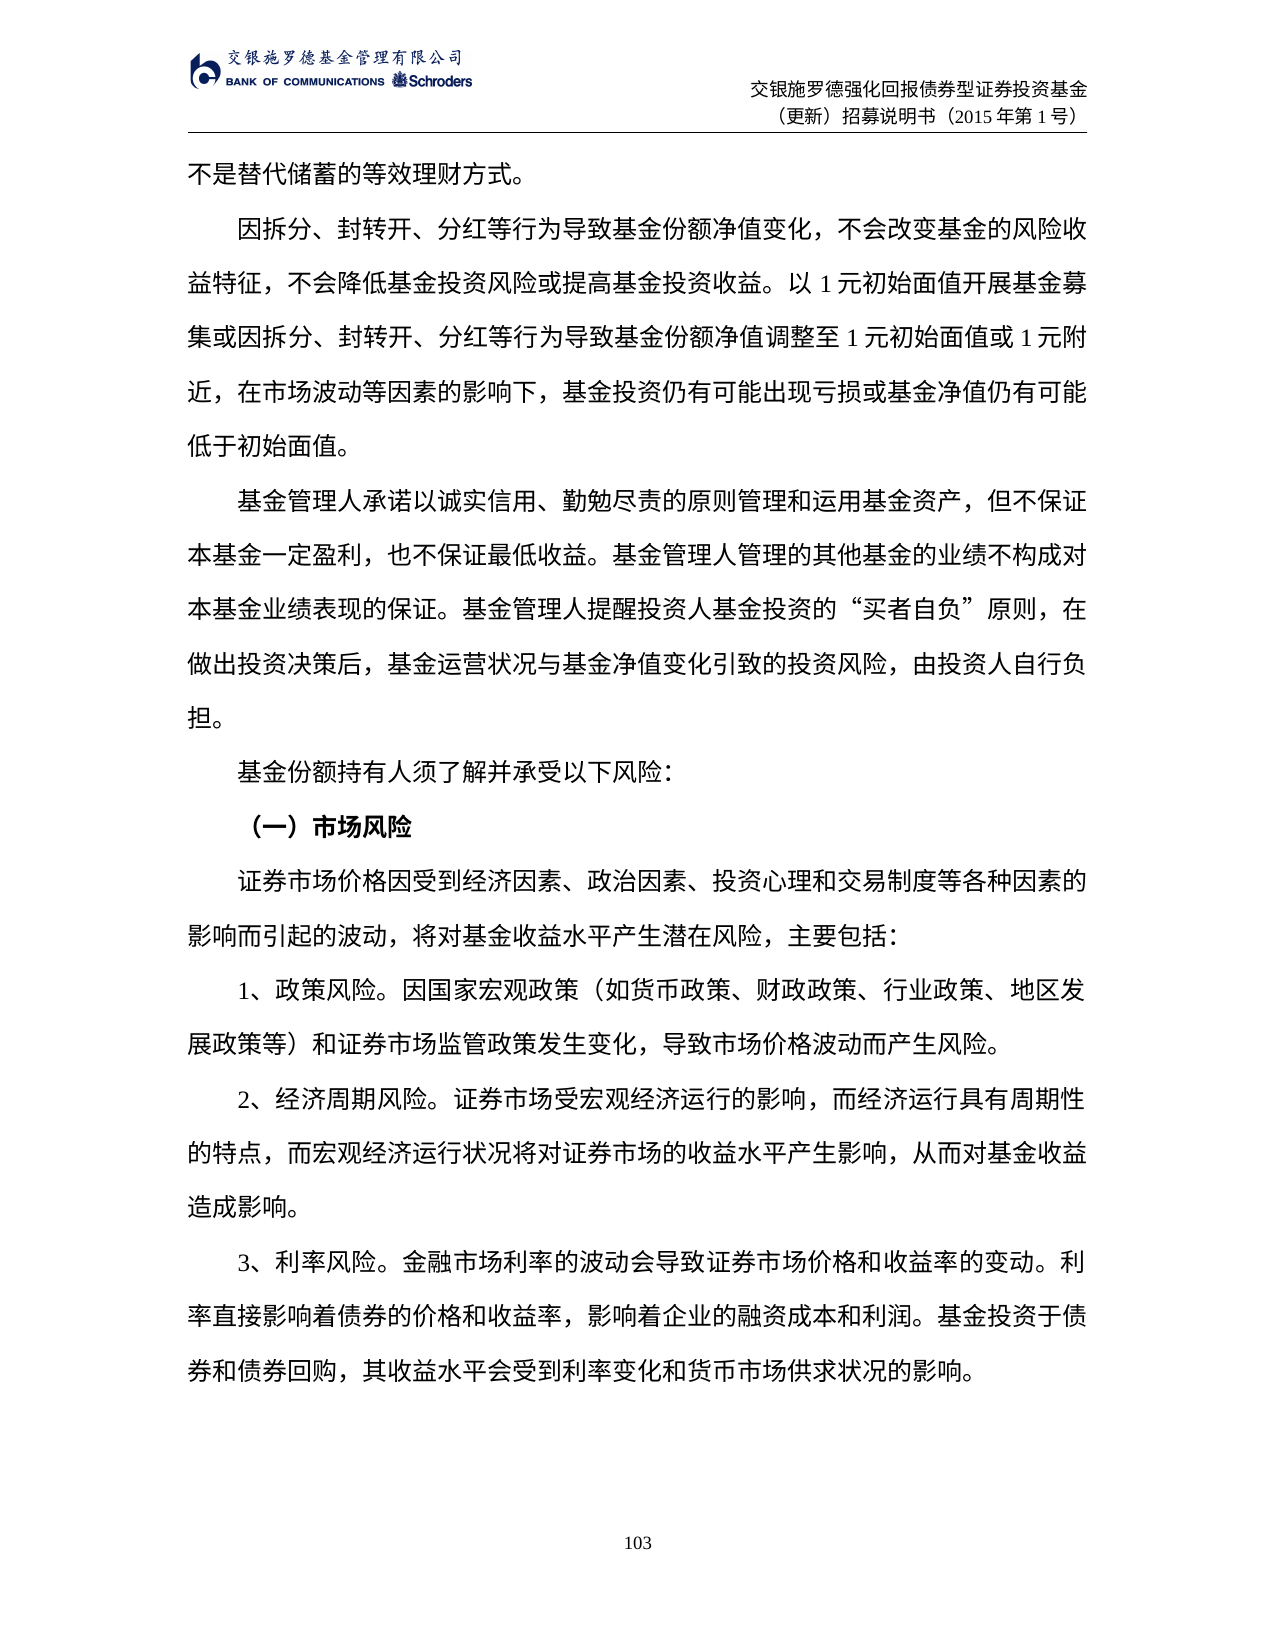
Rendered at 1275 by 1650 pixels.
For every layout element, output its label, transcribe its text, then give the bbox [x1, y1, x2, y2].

text 因拆分、封转开、分红等行为导致基金份额净值变化，不会改变基金的风险收益特征，不会降低基金投资风险或提高基金投资收益。以1元初始面值开展基金募集或因拆分、封转开、分红等行为导致基金份额净值调整至1元初始面值或1元附近，在市场波动等因素的影响下，基金投资仍有可能出现亏损或基金净值仍有可能低于初始面值。 [187, 209, 1087, 463]
text 2、经济周期风险。证券市场受宏观经济运行的影响，而经济运行具有周期性的特点，而宏观经济运行状况将对证券市场的收益水平产生影响，从而对基金收益造成影响。 [187, 1079, 1087, 1224]
text 1、政策风险。因国家宏观政策（如货币政策、财政政策、行业政策、地区发展政策等）和证券市场监管政策发生变化，导致市场价格波动而产生风险。 [187, 970, 1087, 1061]
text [187, 155, 1087, 191]
text 3、利率风险。金融市场利率的波动会导致证券市场价格和收益率的变动。利率直接影响着债券的价格和收益率，影响着企业的融资成本和利润。基金投资于债券和债券回购，其收益水平会受到利率变化和货币市场供求状况的影响。 [187, 1242, 1087, 1387]
text 基金管理人承诺以诚实信用、勤勉尽责的原则管理和运用基金资产，但不保证本基金一定盈利，也不保证最低收益。基金管理人管理的其他基金的业绩不构成对本基金业绩表现的保证。基金管理人提醒投资人基金投资的“买者自负”原则，在做出投资决策后，基金运营状况与基金净值变化引致的投资风险，由投资人自行负担。 [187, 481, 1087, 735]
text 证券市场价格因受到经济因素、政治因素、投资心理和交易制度等各种因素的影响而引起的波动，将对基金收益水平产生潜在风险，主要包括： [187, 862, 1087, 952]
text （一）市场风险 [187, 807, 1087, 843]
picture [190, 50, 472, 89]
text 基金份额持有人须了解并承受以下风险： [187, 753, 1087, 789]
